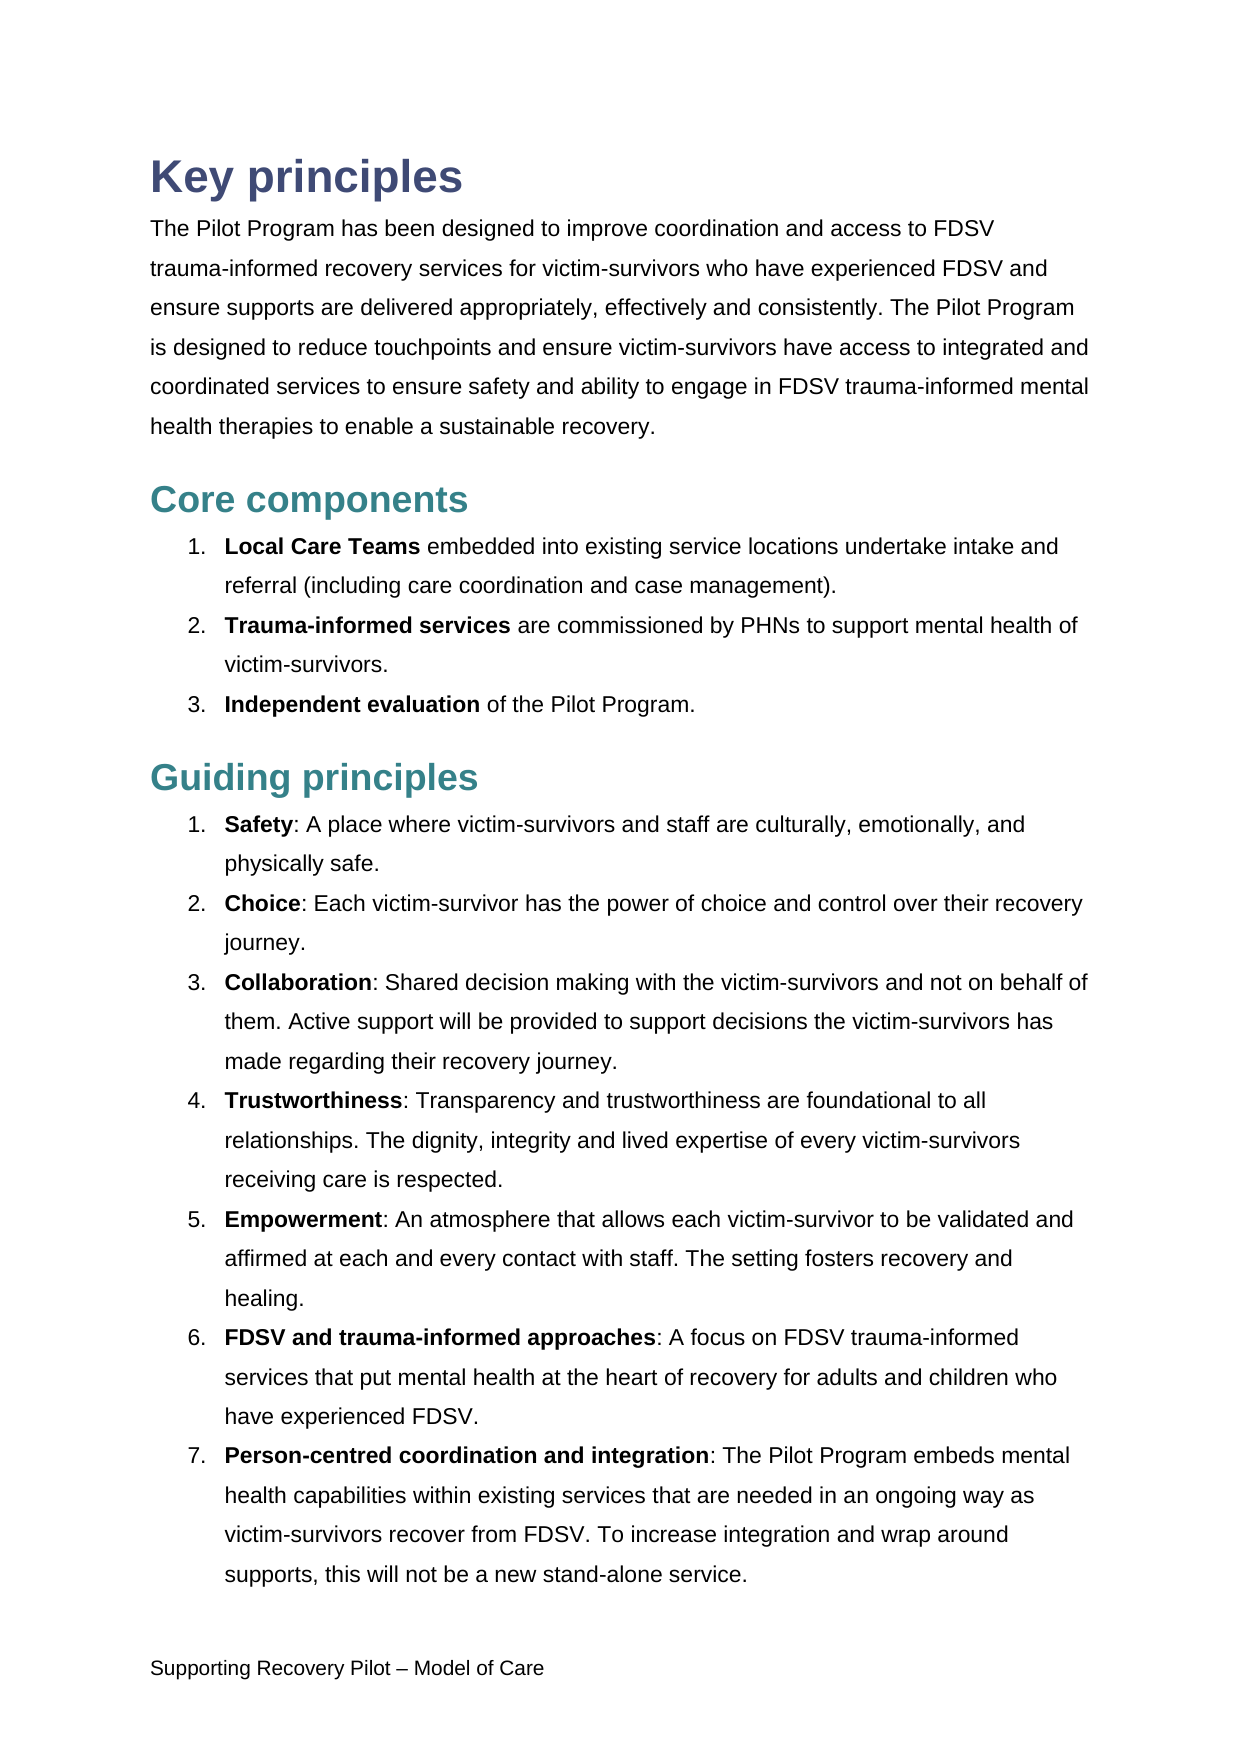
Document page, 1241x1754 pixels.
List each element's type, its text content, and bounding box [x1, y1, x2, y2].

list Trauma-informed services are commissioned by PHNs to support mental health of victim-survivors. [187, 612, 1093, 677]
list FDSV and trauma-informed approaches: A focus on FDSV trauma-informed services that put mental health at the heart of recovery for adults and children who have experienced FDSV. [187, 1324, 1093, 1429]
list Independent evaluation of the Pilot Program. [187, 691, 1093, 717]
list Person-centred coordination and integration: The Pilot Program embeds mental health capabilities within existing services that are needed in an ongoing way as victim-survivors recover from FDSV. To increase integration and wrap around supports, this will not be a new stand-alone service. [187, 1442, 1093, 1587]
subtitle Core components [150, 477, 1093, 520]
list Safety: A place where victim-survivors and staff are culturally, emotionally, and physically safe. [187, 811, 1093, 877]
list Choice: Each victim-survivor has the power of choice and control over their recovery journey. [187, 890, 1093, 956]
text The Pilot Program has been designed to improve coordination and access to FDSV trauma-informed recovery services for victim-survivors who have experienced FDSV and ensure supports are delivered appropriately, effectively and consistently. The Pilot Program is designed to reduce touchpoints and ensure victim-survivors have access to integrated and coordinated services to ensure safety and ability to engage in FDSV trauma-informed mental health therapies to enable a sustainable recovery. [150, 215, 1093, 439]
subtitle Key principles [150, 150, 1093, 203]
list Empowerment: An atmosphere that allows each victim-survivor to be validated and affirmed at each and every contact with staff. The setting fosters recovery and healing. [187, 1206, 1093, 1311]
list Collaboration: Shared decision making with the victim-survivors and not on behalf of them. Active support will be provided to support decisions the victim-survivors has made regarding their recovery journey. [187, 969, 1093, 1074]
subtitle Guiding principles [150, 755, 1093, 798]
list Trustworthiness: Transparency and trustworthiness are foundational to all relationships. The dignity, integrity and lived expertise of every victim-survivors receiving care is respected. [187, 1087, 1093, 1192]
list Local Care Teams embedded into existing service locations undertake intake and referral (including care coordination and case management). [187, 533, 1093, 598]
